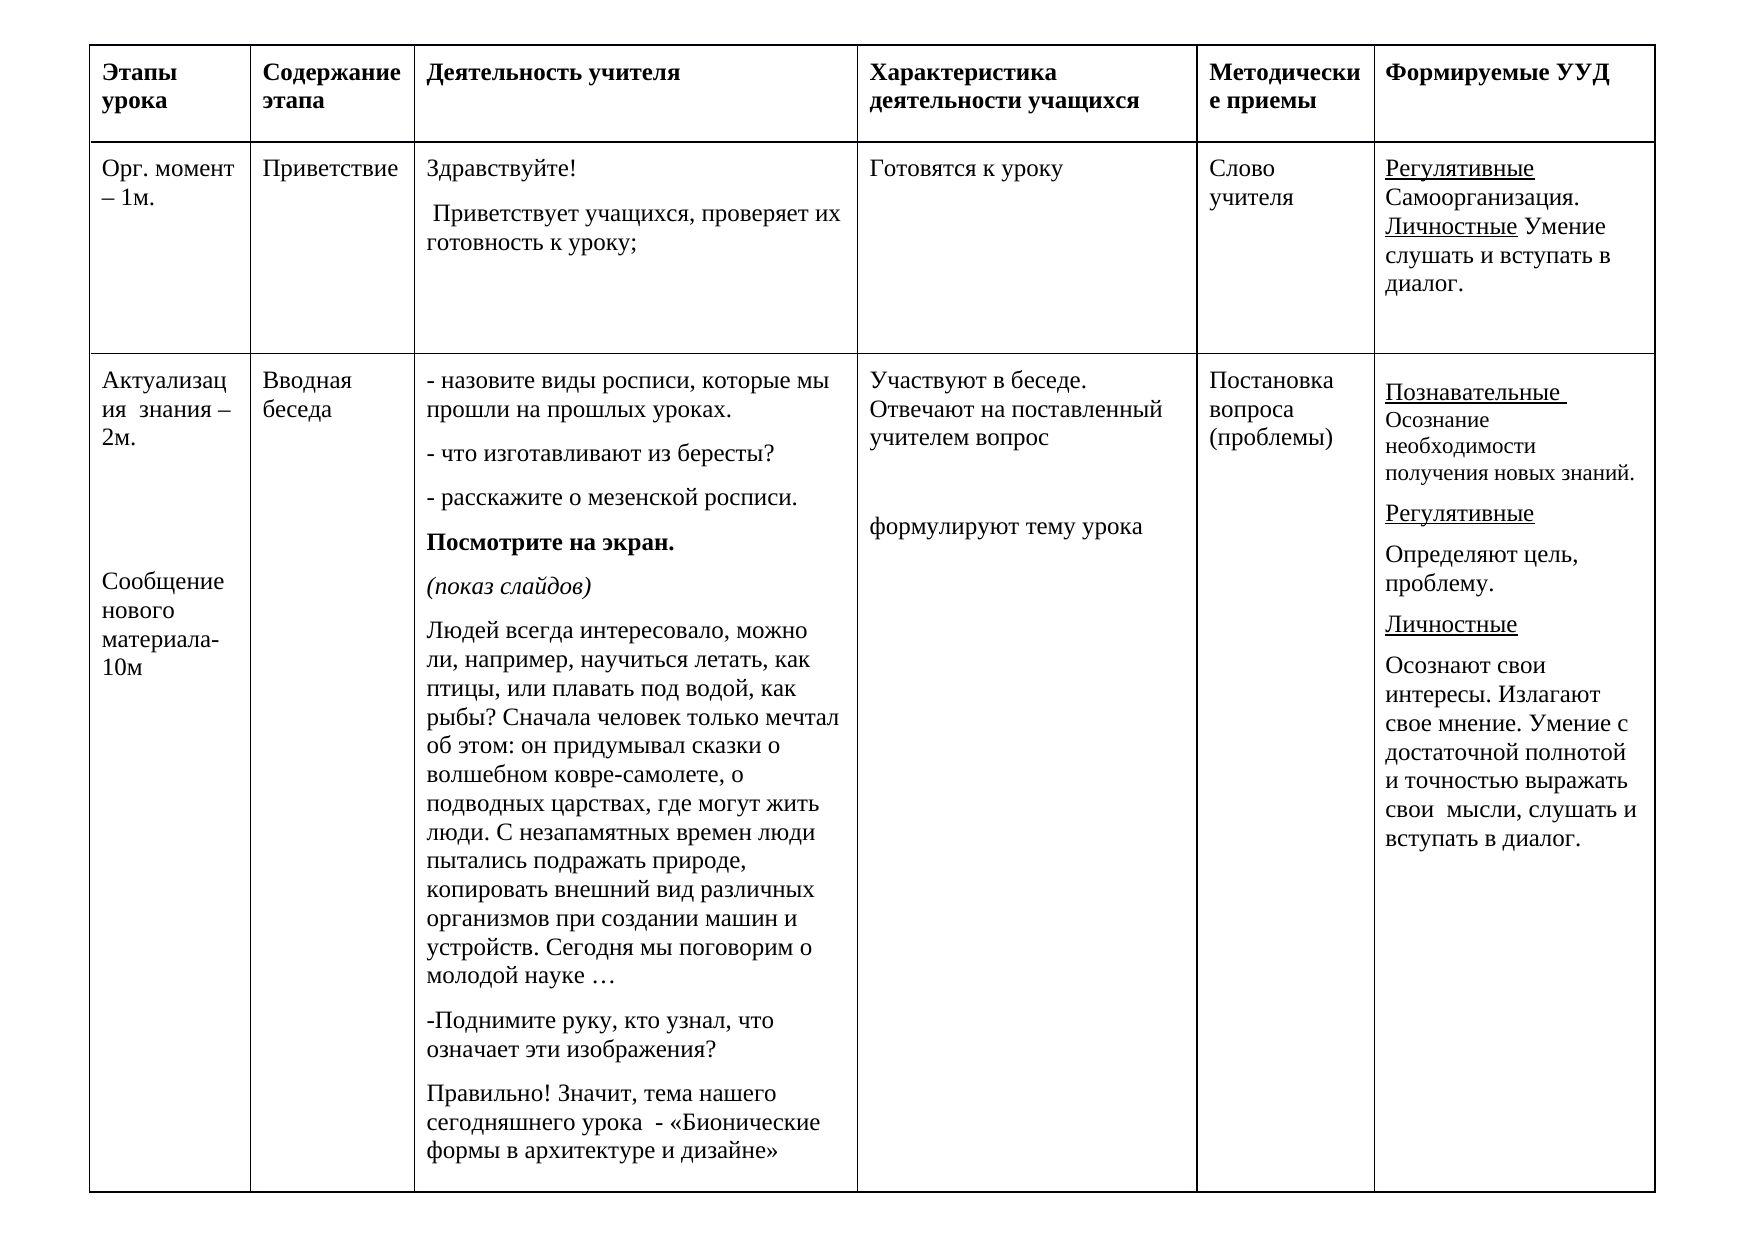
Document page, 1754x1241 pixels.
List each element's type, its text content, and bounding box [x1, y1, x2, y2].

table_cell Готовятся к уроку [858, 143, 1196, 352]
table_header Методические приемы [1198, 46, 1374, 141]
table_header Содержание этапа [251, 46, 414, 141]
table_header Характеристика деятельности учащихся [858, 46, 1196, 141]
table_cell Приветствие [251, 143, 414, 352]
table_header Деятельность учителя [415, 46, 857, 141]
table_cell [1375, 354, 1654, 1191]
table_cell Здравствуйте! Приветствует учащихся, проверяет их готовность к уроку; [415, 143, 857, 352]
table_cell Регулятивные Самоорганизация. Личностные Умение слушать и вступать в диалог. [1375, 143, 1654, 352]
table_cell Вводная беседа [251, 354, 414, 1191]
table_header Формируемые УУД [1375, 46, 1654, 141]
table_header Этапы урока [90, 46, 250, 141]
table_cell Участвуют в беседе. Отвечают на поставленный учителем вопрос формулируют тему урока [858, 354, 1196, 1191]
table_cell Актуализация знания – 2м. Сообщение нового материала-10м [90, 354, 250, 1191]
table_cell - назовите виды росписи, которые мы прошли на прошлых уроках. - что изготавливают из бересты? - расскажите о мезенской росписи. Посмотрите на экран. (показ слайдов) Людей всегда интересовало, можно ли, например, научиться летать, как птицы, или плавать под водой, как рыбы? Сначала человек только мечтал об этом: он придумывал сказки о волшебном ковре-самолете, о подводных царствах, где могут жить люди. С незапамятных времен люди пытались подражать природе, копировать внешний вид различных организмов при создании машин и устройств. Сегодня мы поговорим о молодой науке … -Поднимите руку, кто узнал, что означает эти изображения? Правильно! Значит, тема нашего сегодняшнего урока - «Бионические формы в архитектуре и дизайне» [415, 354, 857, 1191]
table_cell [1198, 354, 1374, 1191]
table_cell Слово учителя [1198, 143, 1374, 352]
table_cell Орг. момент – 1м. [90, 142, 250, 352]
